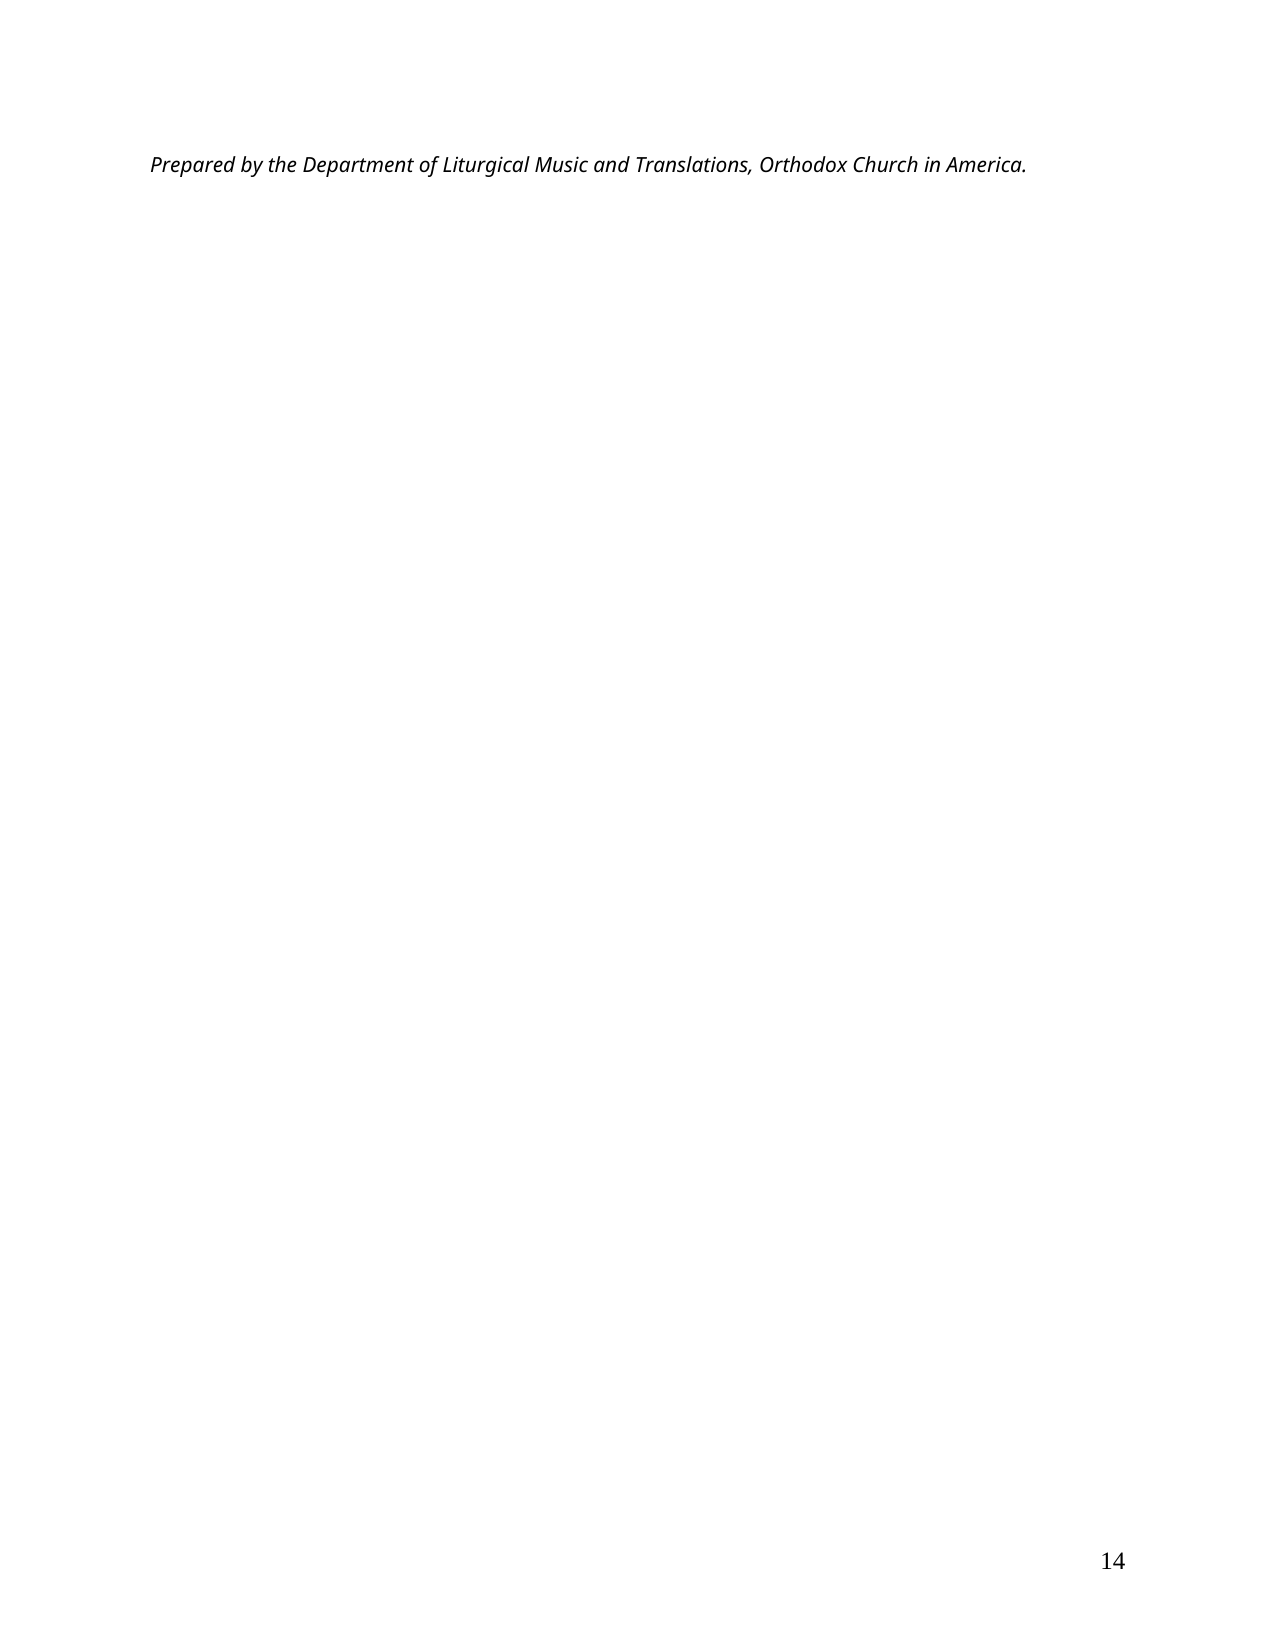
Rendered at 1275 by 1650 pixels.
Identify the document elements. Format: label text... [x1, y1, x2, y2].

text Prepared by the Department of Liturgical Music and Translations, Orthodox Church in America. [150, 150, 1125, 178]
